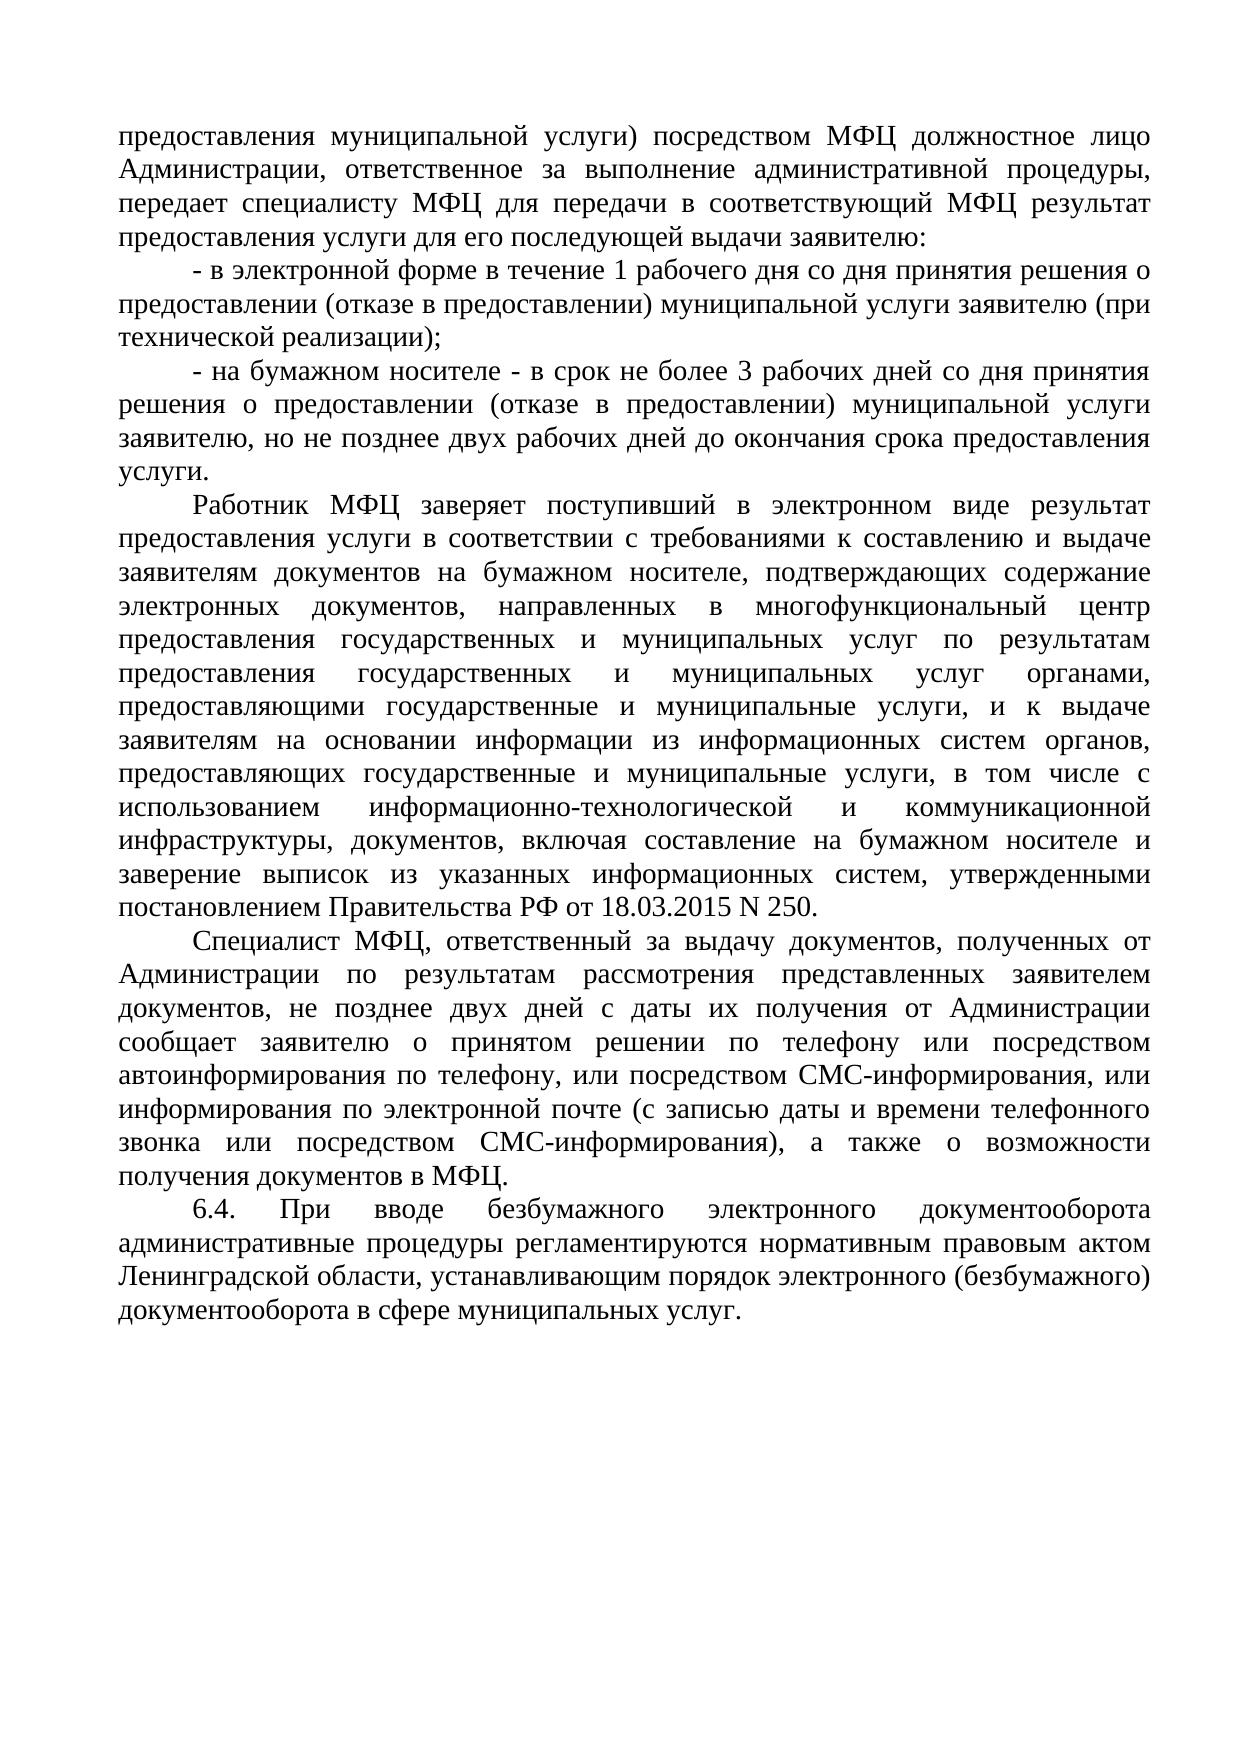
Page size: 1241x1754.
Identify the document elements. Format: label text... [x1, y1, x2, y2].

text 6.4. При вводе безбумажного электронного документооборота административные процедуры регламентируются нормативным правовым актом Ленинградской области, устанавливающим порядок электронного (безбумажного) документооборота в сфере муниципальных услуг. [118, 1191, 1152, 1326]
text Работник МФЦ заверяет поступивший в электронном виде результат предоставления услуги в соответствии с требованиями к составлению и выдаче заявителям документов на бумажном носителе, подтверждающих содержание электронных документов, направленных в многофункциональный центр предоставления государственных и муниципальных услуг по результатам предоставления государственных и муниципальных услуг органами, предоставляющими государственные и муниципальные услуги, и к выдаче заявителям на основании информации из информационных систем органов, предоставляющих государственные и муниципальные услуги, в том числе с использованием информационно-технологической и коммуникационной инфраструктуры, документов, включая составление на бумажном носителе и заверение выписок из указанных информационных систем, утвержденными постановлением Правительства РФ от 18.03.2015 N 250. [118, 487, 1152, 923]
text Специалист МФЦ, ответственный за выдачу документов, полученных от Администрации по результатам рассмотрения представленных заявителем документов, не позднее двух дней с даты их получения от Администрации сообщает заявителю о принятом решении по телефону или посредством автоинформирования по телефону, или посредством СМС-информирования, или информирования по электронной почте (с записью даты и времени телефонного звонка или посредством СМС-информирования), а также о возможности получения документов в МФЦ. [118, 923, 1152, 1191]
text - на бумажном носителе - в срок не более 3 рабочих дней со дня принятия решения о предоставлении (отказе в предоставлении) муниципальной услуги заявителю, но не позднее двух рабочих дней до окончания срока предоставления услуги. [118, 353, 1152, 487]
text - в электронной форме в течение 1 рабочего дня со дня принятия решения о предоставлении (отказе в предоставлении) муниципальной услуги заявителю (при технической реализации); [118, 252, 1152, 353]
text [118, 118, 1152, 252]
